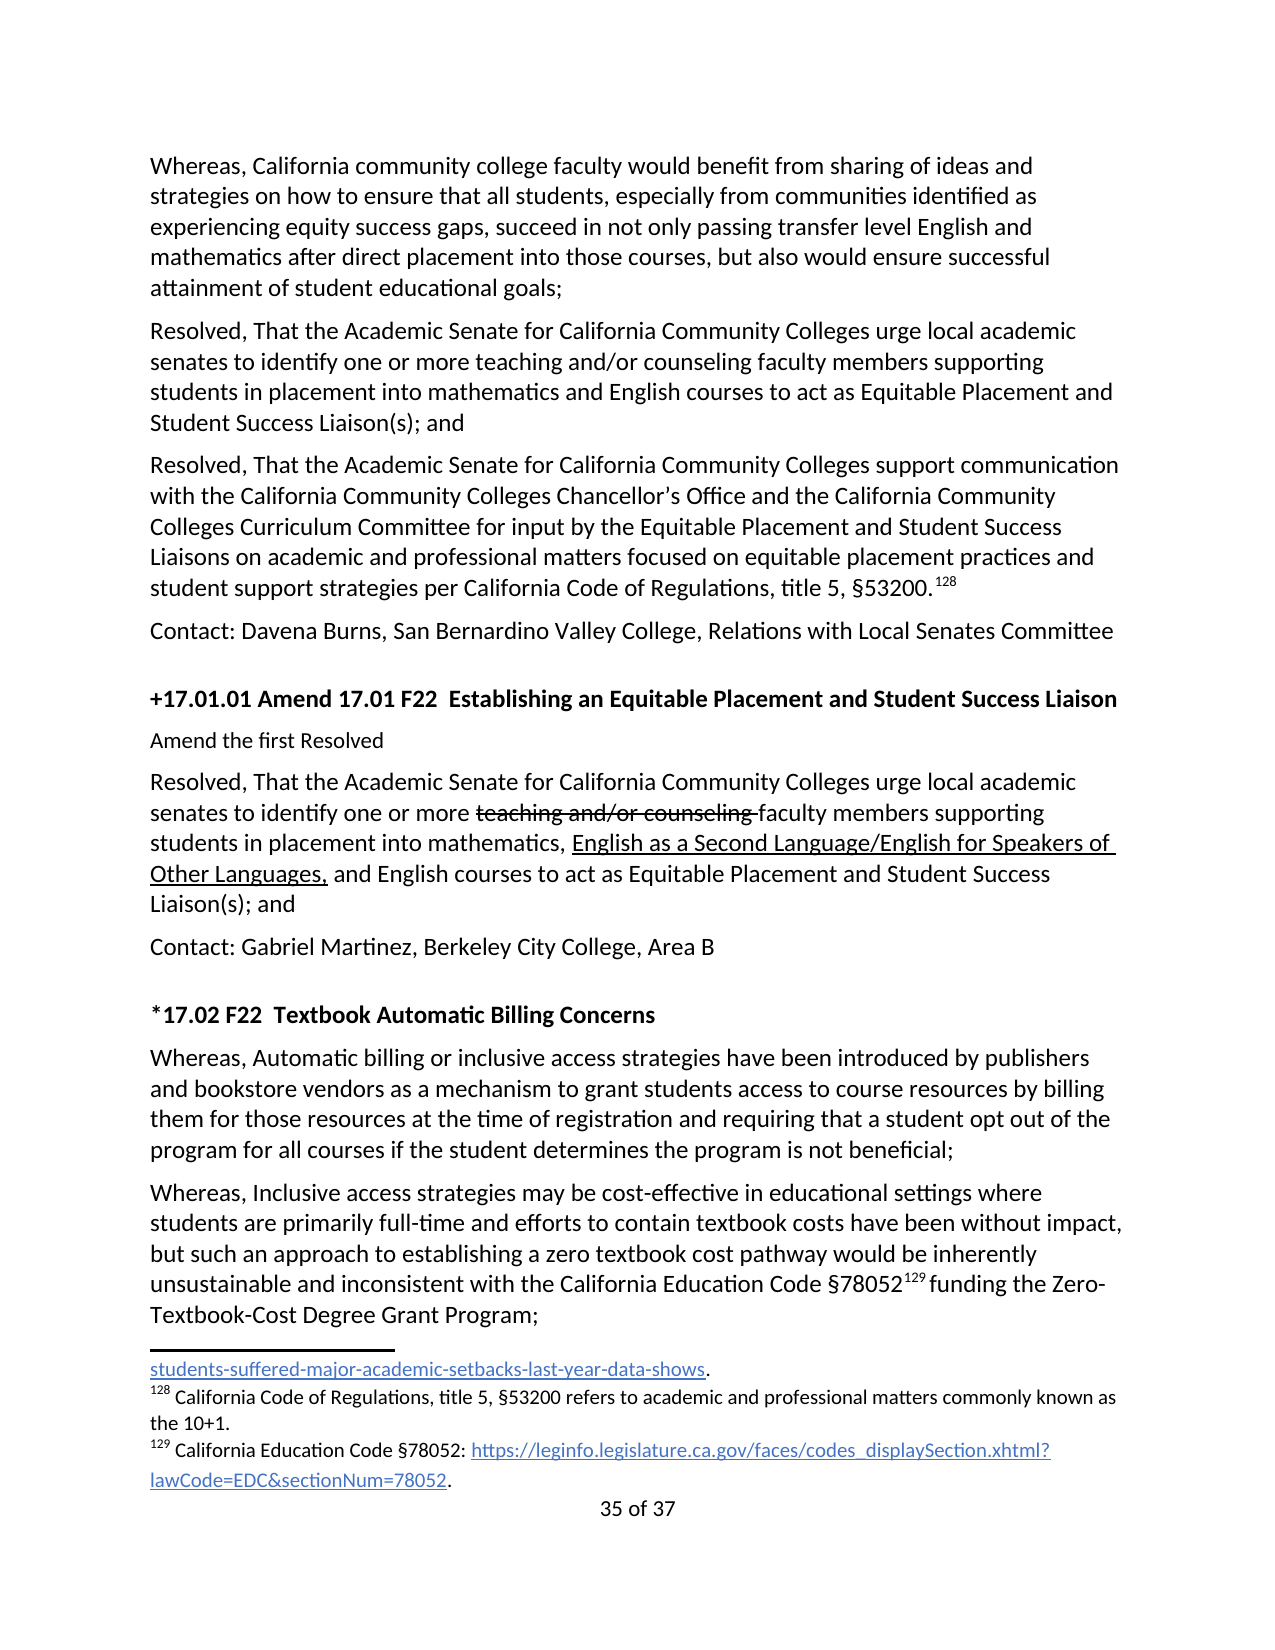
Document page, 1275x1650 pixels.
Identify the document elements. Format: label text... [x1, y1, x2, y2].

subtitle *17.02 F22 Textbook Automatic Billing Concerns [150, 999, 1125, 1030]
text Whereas, Inclusive access strategies may be cost-effective in educational settings where students are primarily full-time and efforts to contain textbook costs have been without impact, but such an approach to establishing a zero textbook cost pathway would be inherently unsustainable and inconsistent with the California Education Code §78052 funding the Zero-Textbook-Cost Degree Grant Program; [150, 1177, 1125, 1330]
text Whereas, California community college faculty would benefit from sharing of ideas and strategies on how to ensure that all students, especially from communities identified as experiencing equity success gaps, succeed in not only passing transfer level English and mathematics after direct placement into those courses, but also would ensure successful attainment of student educational goals; [150, 150, 1125, 303]
text Whereas, Automatic billing or inclusive access strategies have been introduced by publishers and bookstore vendors as a mechanism to grant students access to course resources by billing them for those resources at the time of registration and requiring that a student opt out of the program for all courses if the student determines the program is not beneficial; [150, 1042, 1125, 1164]
text Amend the first Resolved [150, 726, 1125, 754]
text Contact: Davena Burns, San Bernardino Valley College, Relations with Local Senates Committee [150, 615, 1125, 645]
subtitle +17.01.01 Amend 17.01 F22 Establishing an Equitable Placement and Student Success Liaison [150, 683, 1125, 713]
text Resolved, That the Academic Senate for California Community Colleges urge local academic senates to identify one or more teaching and/or counseling faculty members supporting students in placement into mathematics, English as a Second Language/English for Speakers of Other Languages, and English courses to act as Equitable Placement and Student Success Liaison(s); and [150, 766, 1125, 919]
text Resolved, That the Academic Senate for California Community Colleges support communication with the California Community Colleges Chancellor’s Office and the California Community Colleges Curriculum Committee for input by the Equitable Placement and Student Success Liaisons on academic and professional matters focused on equitable placement practices and student support strategies per California Code of Regulations, title 5, §53200. [150, 450, 1125, 602]
text Resolved, That the Academic Senate for California Community Colleges urge local academic senates to identify one or more teaching and/or counseling faculty members supporting students in placement into mathematics and English courses to act as Equitable Placement and Student Success Liaison(s); and [150, 315, 1125, 437]
text Contact: Gabriel Martinez, Berkeley City College, Area B [150, 931, 1125, 962]
